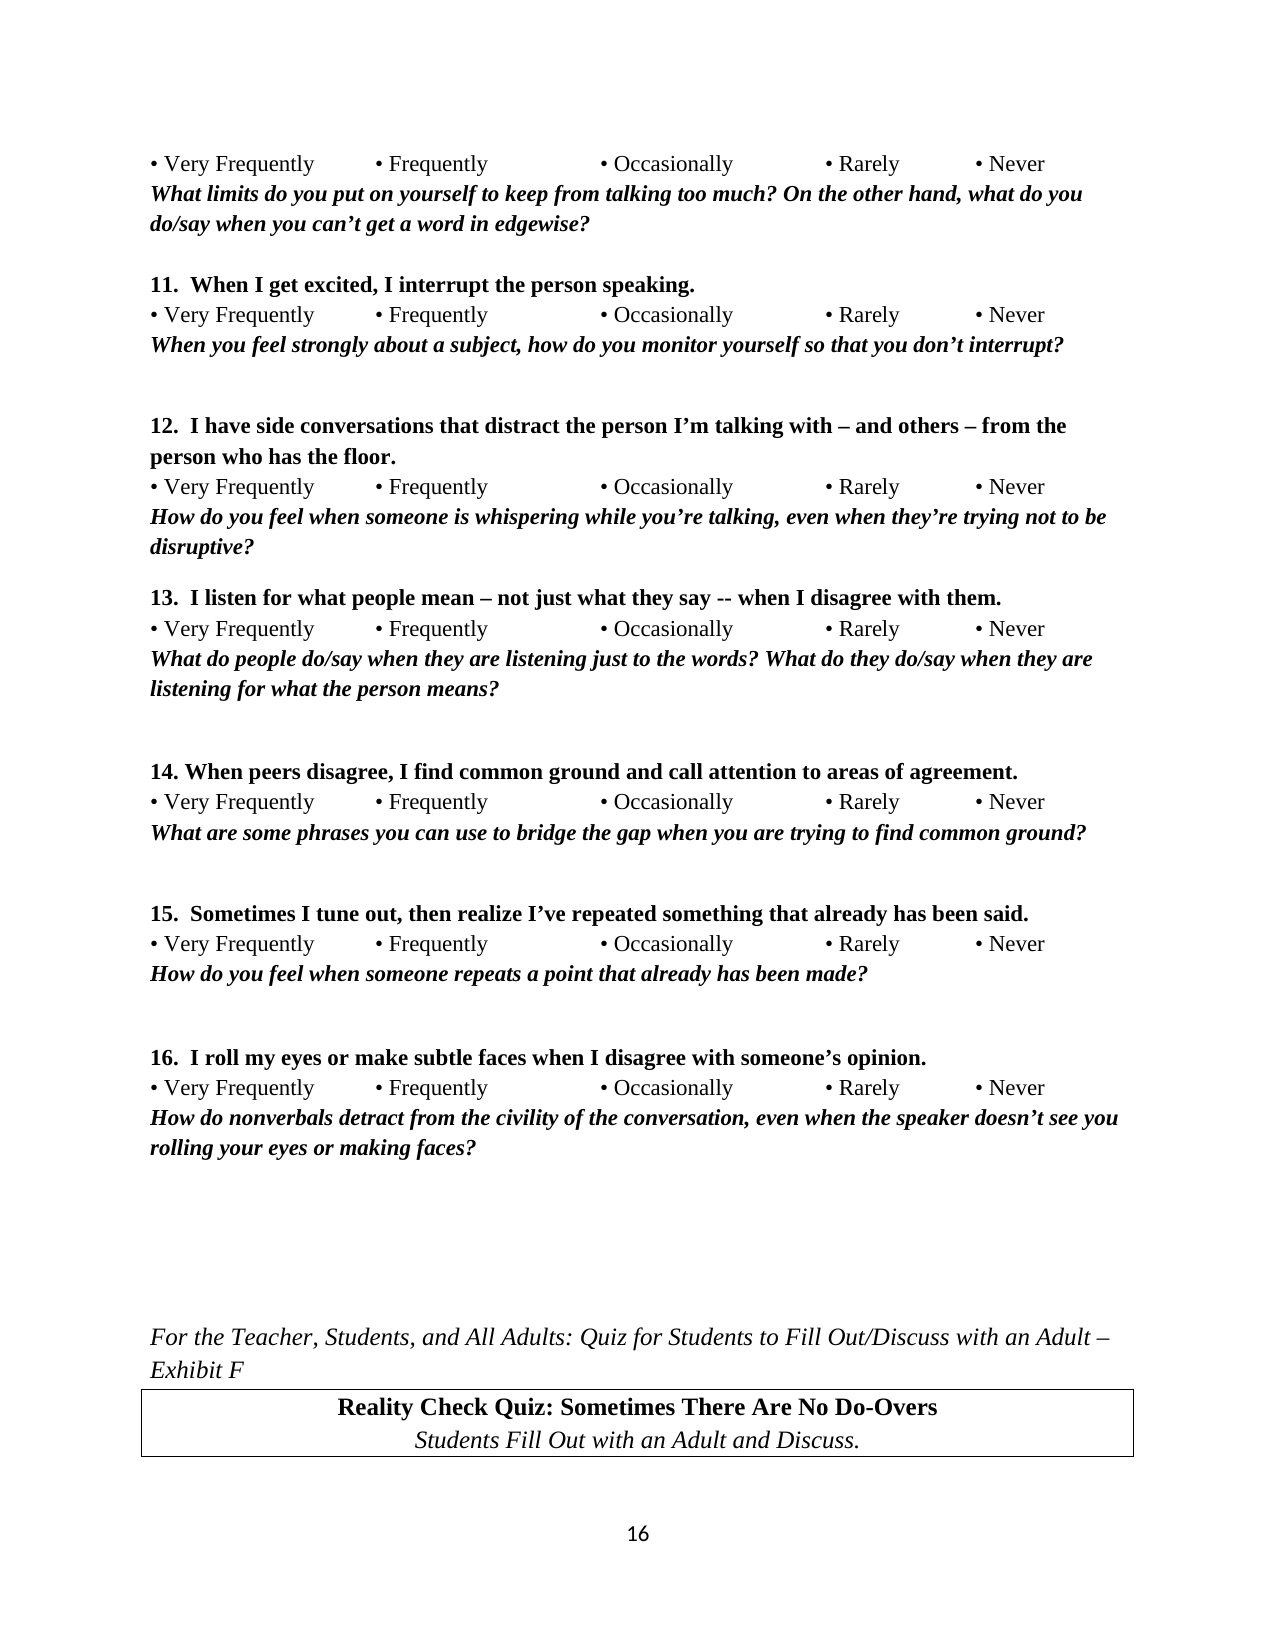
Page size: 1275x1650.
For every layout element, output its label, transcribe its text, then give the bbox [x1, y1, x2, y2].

text What limits do you put on yourself to keep from talking too much? On the other hand, what do you do/say when you can’t get a word in edgewise? [150, 180, 1125, 237]
text 11. When I get excited, I interrupt the person speaking. [150, 271, 1125, 297]
text • Very Frequently • Frequently • Occasionally • Rarely • Never [150, 1074, 1125, 1100]
text • Very Frequently • Frequently • Occasionally • Rarely • Never [150, 614, 1125, 641]
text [150, 150, 1125, 176]
text How do you feel when someone is whispering while you’re talking, even when they’re trying not to be disruptive? [150, 503, 1125, 560]
text Reality Check Quiz: Sometimes There Are No Do-Overs [142, 1390, 1133, 1420]
text What are some phrases you can use to bridge the gap when you are trying to find common ground? [150, 819, 1125, 845]
text • Very Frequently • Frequently • Occasionally • Rarely • Never [150, 930, 1125, 956]
text 14. When peers disagree, I find common ground and call attention to areas of agreement. [150, 758, 1125, 784]
text How do you feel when someone repeats a point that already has been made? [150, 960, 1125, 987]
text • Very Frequently • Frequently • Occasionally • Rarely • Never [150, 473, 1125, 499]
text How do nonverbals detract from the civility of the conversation, even when the speaker doesn’t see you rolling your eyes or making faces? [150, 1104, 1125, 1161]
text When you feel strongly about a subject, how do you monitor yourself so that you don’t interrupt? [150, 331, 1125, 358]
text 16. I roll my eyes or make subtle faces when I disagree with someone’s opinion. [150, 1043, 1125, 1070]
text • Very Frequently • Frequently • Occasionally • Rarely • Never [150, 301, 1125, 327]
text Students Fill Out with an Adult and Discuss. [142, 1422, 1133, 1456]
text For the Teacher, Students, and All Adults: Quiz for Students to Fill Out/Discuss with an Adult – Exhibit F [150, 1322, 1125, 1384]
text • Very Frequently • Frequently • Occasionally • Rarely • Never [150, 788, 1125, 815]
text 12. I have side conversations that distract the person I’m talking with – and others – from the person who has the floor. [150, 412, 1125, 469]
text What do people do/say when they are listening just to the words? What do they do/say when they are listening for what the person means? [150, 645, 1125, 701]
text 13. I listen for what people mean – not just what they say -- when I disagree with them. [150, 584, 1125, 611]
text 15. Sometimes I tune out, then realize I’ve repeated something that already has been said. [150, 900, 1125, 926]
